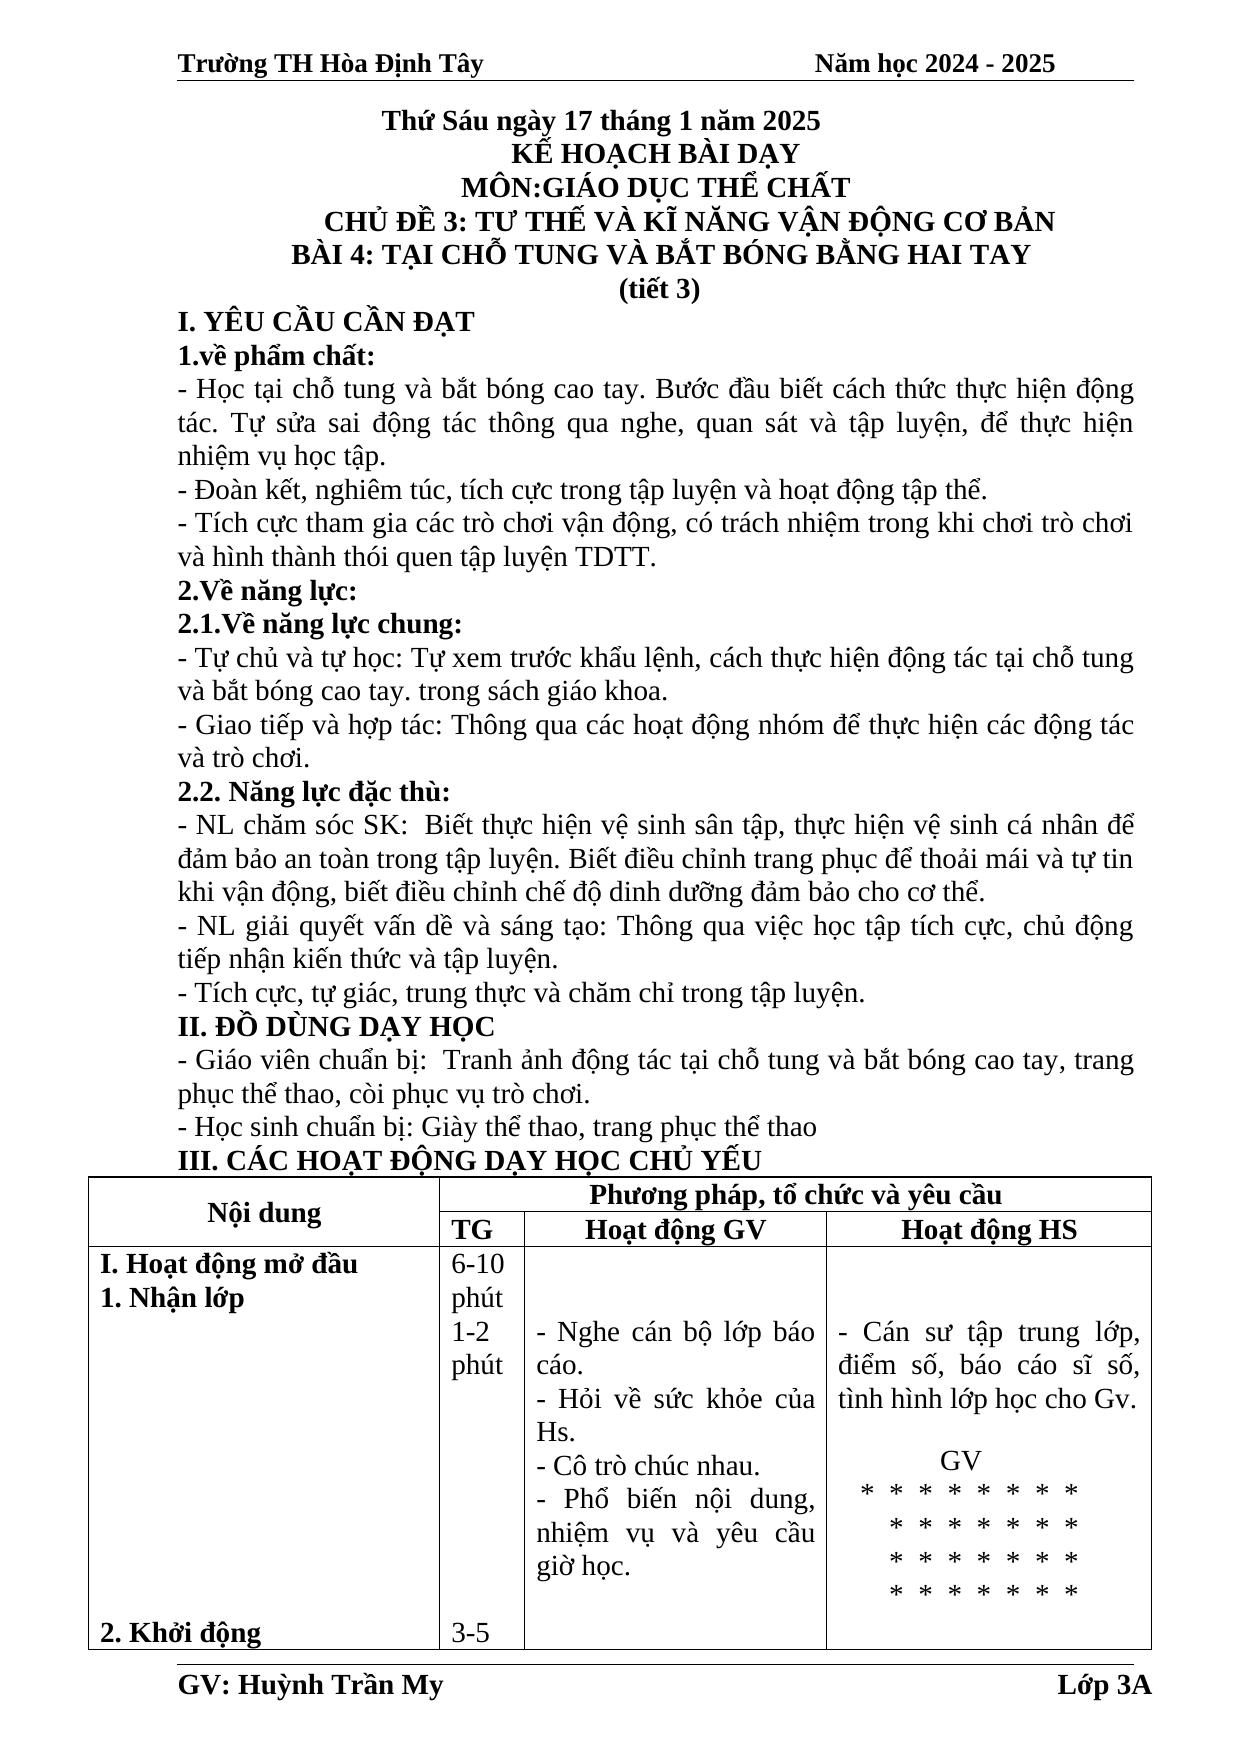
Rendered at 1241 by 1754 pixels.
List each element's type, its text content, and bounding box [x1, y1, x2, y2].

text KẾ HOẠCH BÀI DẠY [177, 137, 1134, 170]
table_cell TG [440, 1212, 524, 1246]
text - Tích cực, tự giác, trung thực và chăm chỉ trong tập luyện. [177, 975, 1134, 1009]
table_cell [827, 1247, 1151, 1649]
text - Học sinh chuẩn bị: Giày thể thao, trang phục thể thao [177, 1109, 1134, 1143]
text 2.1.Về năng lực chung: [177, 606, 1134, 640]
text - Đoàn kết, nghiêm túc, tích cực trong tập luyện và hoạt động tập thể. [177, 472, 1134, 506]
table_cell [525, 1247, 826, 1649]
text Thứ Sáu ngày 17 tháng 1 năm 2025 [177, 103, 1134, 137]
text MÔN:GIÁO DỤC THỂ CHẤT [177, 170, 1134, 204]
table_cell Hoạt động GV [525, 1212, 826, 1246]
text I. YÊU CẦU CẦN ĐẠT [177, 304, 1134, 338]
text - Giao tiếp và hợp tác: Thông qua các hoạt động nhóm để thực hiện các động tác và trò chơi. [177, 707, 1134, 774]
table_header Phương pháp, tổ chức và yêu cầu [440, 1178, 1151, 1211]
text III. CÁC HOẠT ĐỘNG DẠY HỌC CHỦ YẾU [177, 1143, 1134, 1176]
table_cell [440, 1247, 524, 1649]
text - Học tại chỗ tung và bắt bóng cao tay. Bước đầu biết cách thức thực hiện động tác. Tự sửa sai động tác thông qua nghe, quan sát và tập luyện, để thực hiện nhiệm vụ học tập. [177, 371, 1134, 472]
table_header Nội dung [89, 1178, 439, 1246]
text 1.về phẩm chất: [177, 338, 1134, 371]
text 2.2. Năng lực đặc thù: [177, 774, 1134, 807]
text BÀI 4: TẠI CHỖ TUNG VÀ BẮT BÓNG BẰNG HAI TAY [188, 237, 1134, 271]
table_cell Hoạt động HS [827, 1212, 1151, 1246]
text - Tích cực tham gia các trò chơi vận động, có trách nhiệm trong khi chơi trò chơi và hình thành thói quen tập luyện TDTT. [177, 506, 1134, 573]
text - NL chăm sóc SK: Biết thực hiện vệ sinh sân tập, thực hiện vệ sinh cá nhân để đảm bảo an toàn trong tập luyện. Biết điều chỉnh trang phục để thoải mái và tự tin khi vận động, biết điều chỉnh chế độ dinh dưỡng đảm bảo cho cơ thể. [177, 807, 1134, 908]
text - NL giải quyết vấn dề và sáng tạo: Thông qua việc học tập tích cực, chủ động tiếp nhận kiến thức và tập luyện. [177, 908, 1134, 975]
text 2.Về năng lực: [177, 573, 1134, 606]
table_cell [89, 1247, 439, 1649]
text - Giáo viên chuẩn bị: Tranh ảnh động tác tại chỗ tung và bắt bóng cao tay, trang phục thể thao, còi phục vụ trò chơi. [177, 1042, 1134, 1109]
text CHỦ ĐỀ 3: TƯ THẾ VÀ KĨ NĂNG VẬN ĐỘNG CƠ BẢN [177, 204, 1134, 237]
text (tiết 3) [177, 271, 1134, 304]
text II. ĐỒ DÙNG DẠY HỌC [177, 1009, 1134, 1042]
text - Tự chủ và tự học: Tự xem trước khẩu lệnh, cách thực hiện động tác tại chỗ tung và bắt bóng cao tay. trong sách giáo khoa. [177, 640, 1134, 707]
